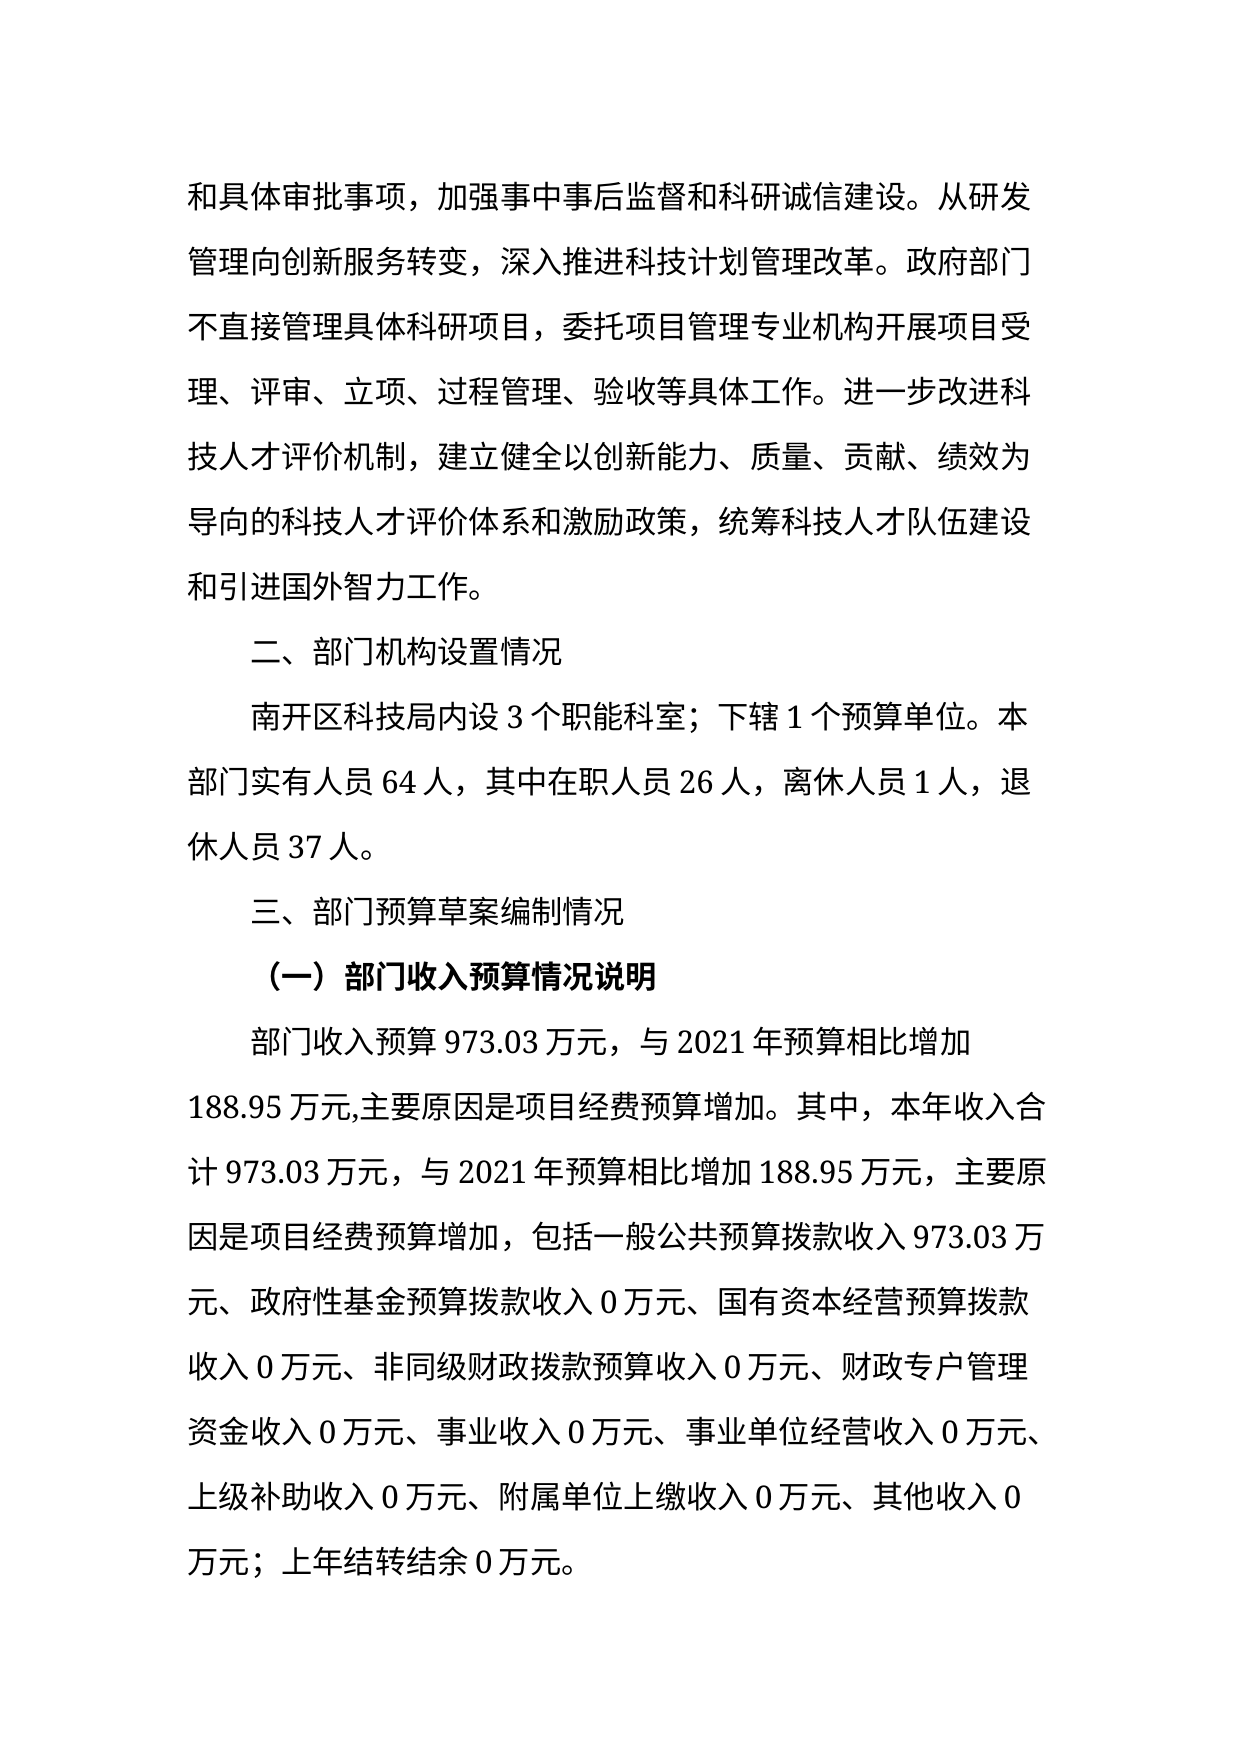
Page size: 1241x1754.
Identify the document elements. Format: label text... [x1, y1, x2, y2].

text （一）部门收入预算情况说明 [187, 942, 1053, 1007]
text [187, 162, 1053, 617]
text 部门收入预算973.03万元，与2021年预算相比增加188.95万元,主要原因是项目经费预算增加。其中，本年收入合计973.03万元，与2021年预算相比增加188.95万元，主要原因是项目经费预算增加，包括一般公共预算拨款收入973.03万元、政府性基金预算拨款收入0万元、国有资本经营预算拨款收入0万元、非同级财政拨款预算收入0万元、财政专户管理资金收入0万元、事业收入0万元、事业单位经营收入0万元、上级补助收入0万元、附属单位上缴收入0万元、其他收入0万元；上年结转结余0万元。 [187, 1007, 1053, 1592]
text 三、部门预算草案编制情况 [187, 877, 1053, 942]
text 二、部门机构设置情况 [187, 617, 1053, 682]
text 南开区科技局内设3个职能科室；下辖1个预算单位。本部门实有人员64人，其中在职人员26人，离休人员1人，退休人员37人。 [187, 682, 1053, 877]
